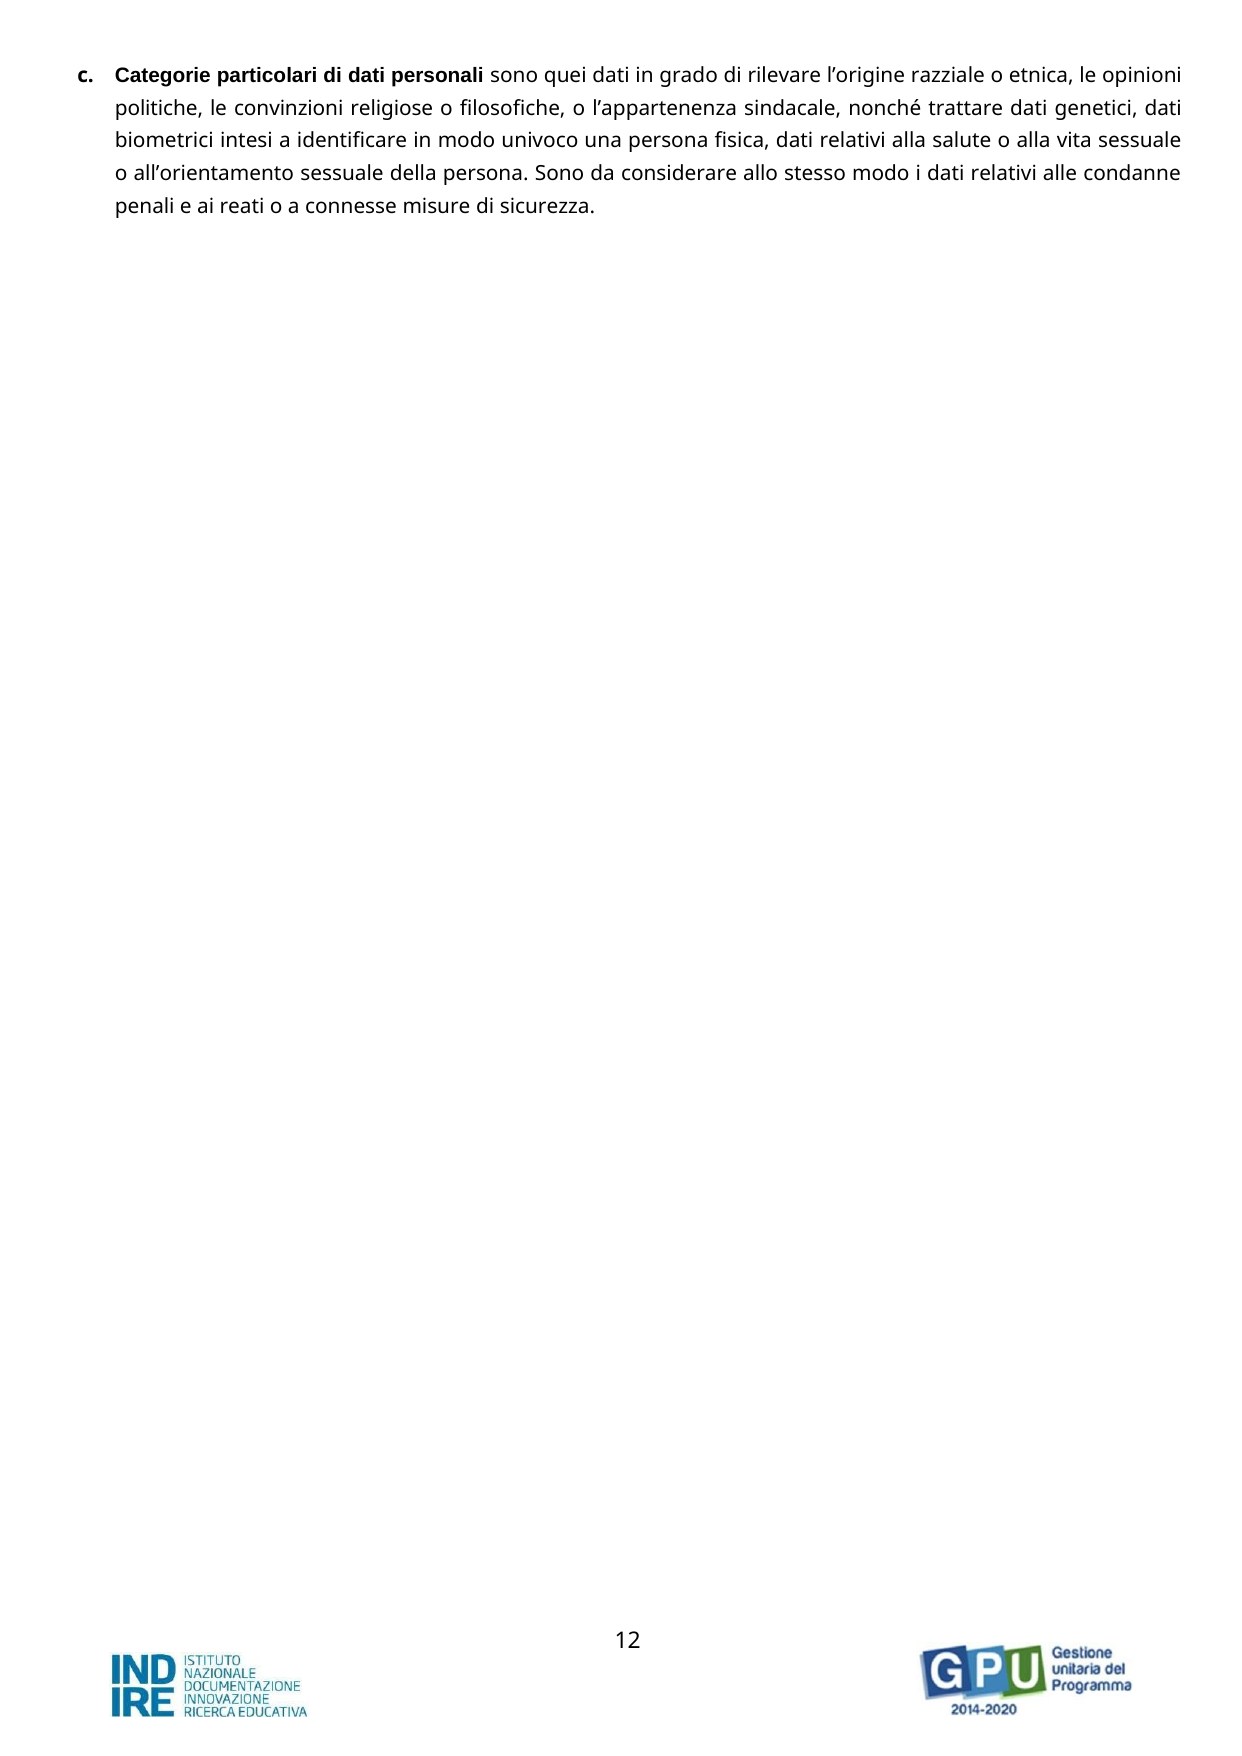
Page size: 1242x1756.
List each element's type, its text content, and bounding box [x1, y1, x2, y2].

list Categorie particolari di dati personali sono quei dati in grado di rilevare l’origine razziale o etnica, le opinioni politiche, le convinzioni religiose o filosofiche, o l’appartenenza sindacale, nonché trattare dati genetici, dati biometrici intesi a identificare in modo univoco una persona fisica, dati relativi alla salute o alla vita sessuale o all’orientamento sessuale della persona. Sono da considerare allo stesso modo i dati relativi alle condanne penali e ai reati o a connesse misure di sicurezza. [77, 60, 1183, 219]
picture [916, 1642, 1134, 1716]
picture [108, 1652, 310, 1717]
